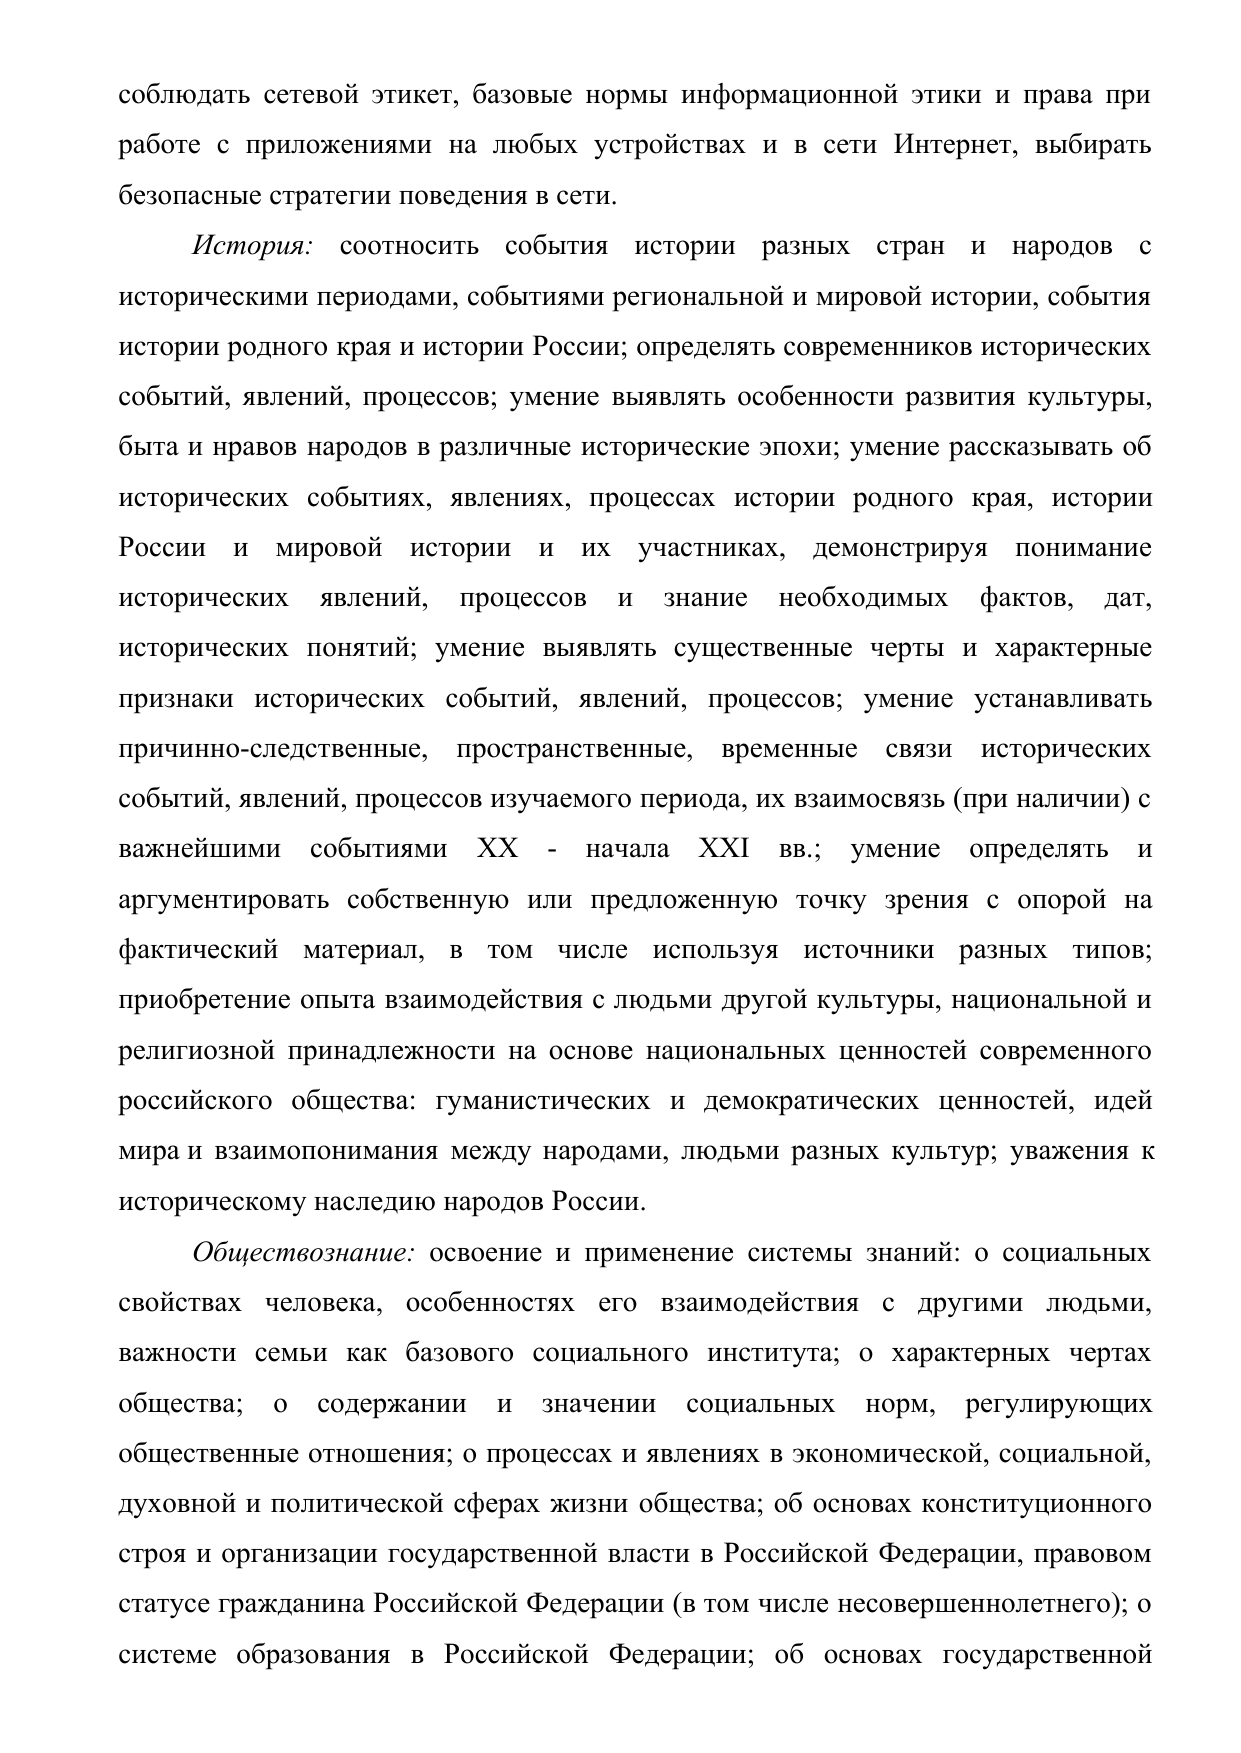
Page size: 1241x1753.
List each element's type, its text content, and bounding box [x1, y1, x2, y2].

text событий, явлений, процессов изучаемого периода, их взаимосвязь (при наличии) с [118, 782, 1177, 814]
text мира и взаимопонимания между народами, людьми разных культур; уважения к [118, 1134, 1177, 1166]
text исторических событиях, явлениях, процессах истории родного края, истории [118, 480, 1177, 513]
text важности семьи как базового социального института; о характерных чертах [118, 1336, 1177, 1368]
text работе с приложениями на любых устройствах и в сети Интернет, выбирать [118, 128, 1177, 160]
text приобретение опыта взаимодействия с людьми другой культуры, национальной и [118, 983, 1177, 1015]
text аргументировать собственную или предложенную точку зрения с опорой на [118, 882, 1177, 915]
text статусе гражданина Российской Федерации (в том числе несовершеннолетнего); о [118, 1587, 1177, 1619]
text быта и нравов народов в различные исторические эпохи; умение рассказывать об [118, 430, 1177, 462]
text религиозной принадлежности на основе национальных ценностей современного [118, 1033, 1177, 1066]
text строя и организации государственной власти в Российской Федерации, правовом [118, 1537, 1177, 1569]
text российского общества: гуманистических и демократических ценностей, идей [118, 1083, 1177, 1116]
text исторических явлений, процессов и знание необходимых фактов, дат, [118, 581, 1177, 613]
text История: соотносить события истории разных стран и народов с [192, 228, 1177, 261]
text России и мировой истории и их участниках, демонстрируя понимание [118, 531, 1177, 563]
text истории родного края и истории России; определять современников исторических [118, 329, 1177, 362]
text Обществознание: освоение и применение системы знаний: о социальных [192, 1235, 1177, 1268]
text общественные отношения; о процессах и явлениях в экономической, социальной, [118, 1436, 1177, 1469]
text историческими периодами, событиями региональной и мировой истории, события [118, 279, 1177, 311]
text исторических понятий; умение выявлять существенные черты и характерные [118, 631, 1177, 663]
text важнейшими событиями XX - начала XXI вв.; умение определять и [118, 832, 1177, 864]
text общества; о содержании и значении социальных норм, регулирующих [118, 1386, 1177, 1419]
text духовной и политической сферах жизни общества; об основах конституционного [118, 1487, 1177, 1519]
text фактический материал, в том числе используя источники разных типов; [118, 933, 1177, 965]
text безопасные стратегии поведения в сети. [118, 178, 1177, 211]
text свойствах человека, особенностях его взаимодействия с другими людьми, [118, 1286, 1177, 1318]
text причинно-следственные, пространственные, временные связи исторических [118, 732, 1177, 764]
text историческому наследию народов России. [118, 1184, 1177, 1217]
text событий, явлений, процессов; умение выявлять особенности развития культуры, [118, 379, 1177, 412]
text признаки исторических событий, явлений, процессов; умение устанавливать [118, 681, 1177, 713]
text соблюдать сетевой этикет, базовые нормы информационной этики и права при [118, 78, 1177, 110]
text системе образования в Российской Федерации; об основах государственной [118, 1638, 1177, 1670]
